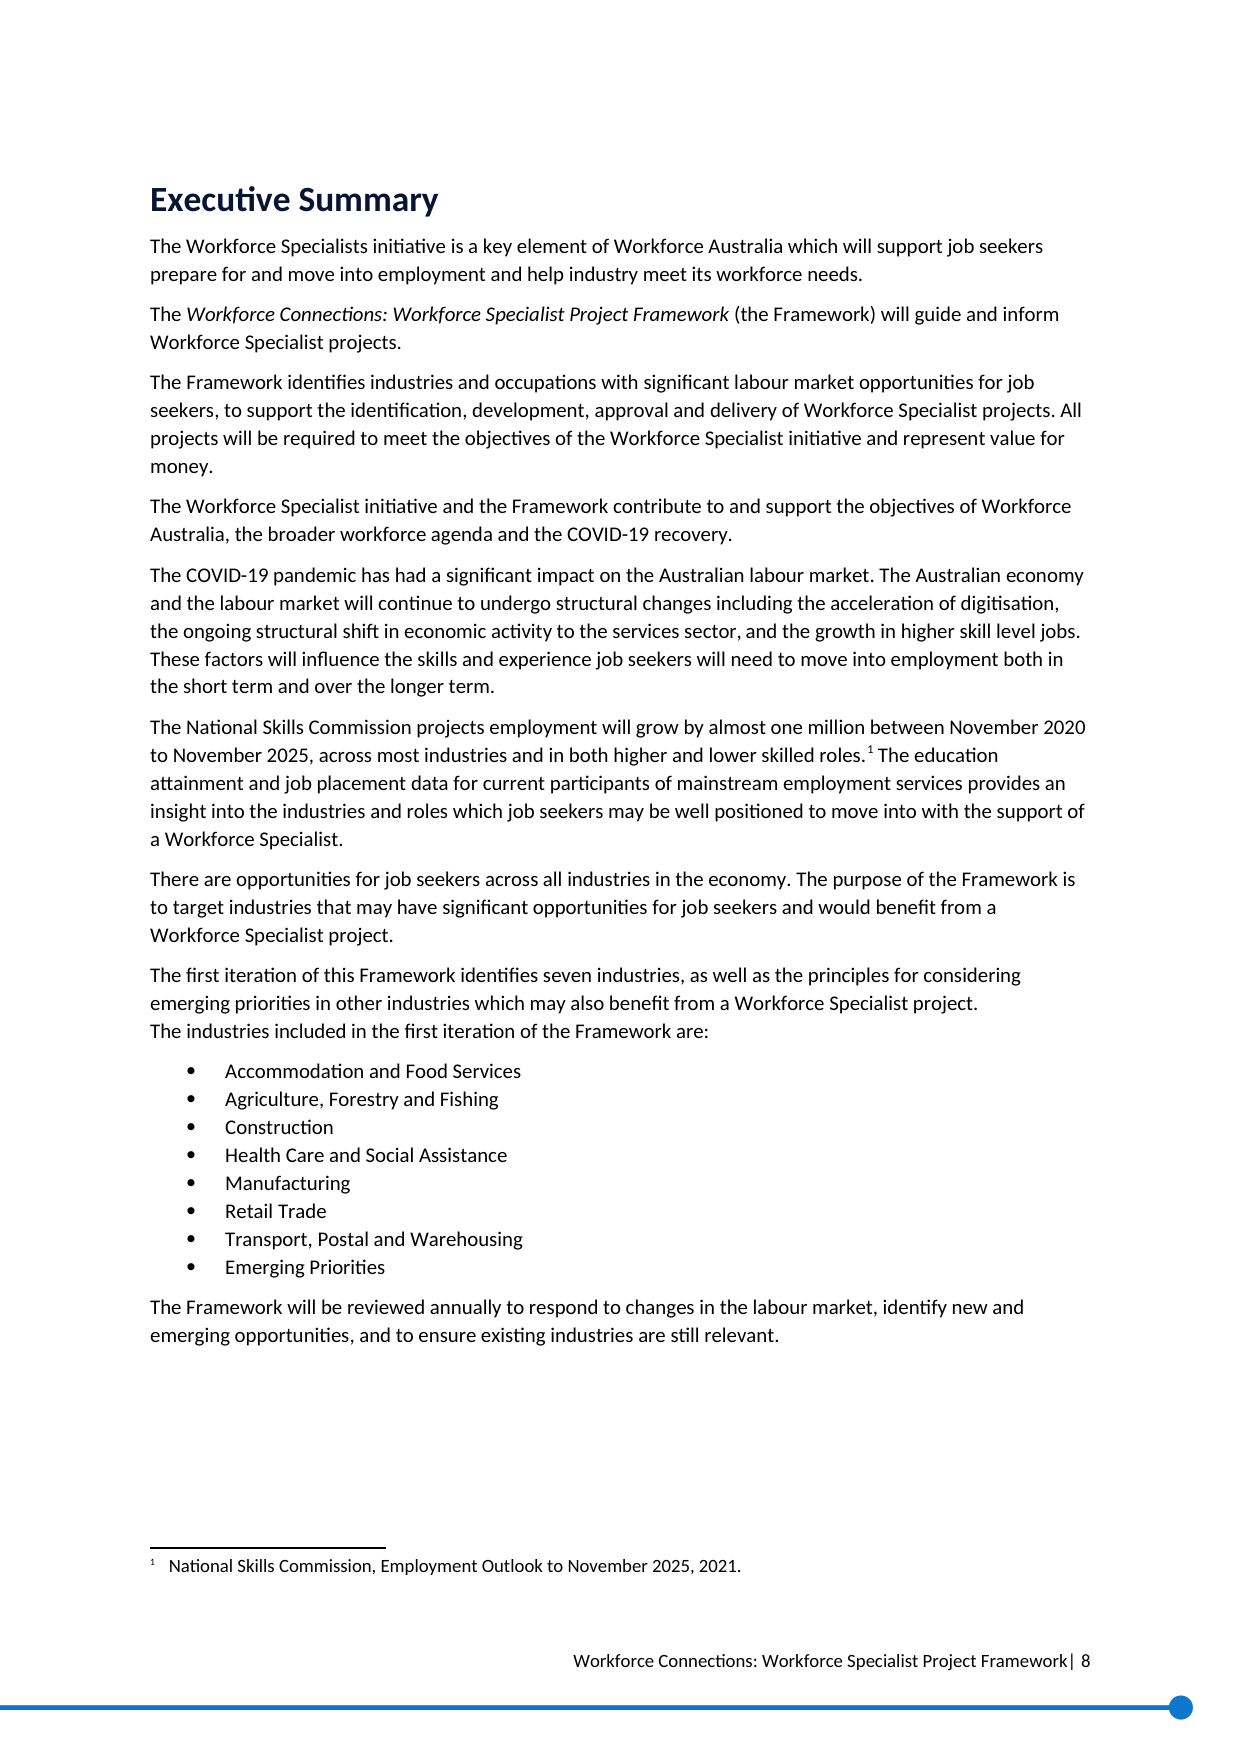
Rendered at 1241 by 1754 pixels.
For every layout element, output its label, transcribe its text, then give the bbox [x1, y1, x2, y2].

text The first iteration of this Framework identifies seven industries, as well as the principles for considering emerging priorities in other industries which may also benefit from a Workforce Specialist project. The industries included in the first iteration of the Framework are: [150, 962, 1090, 1044]
text The Workforce Specialist initiative and the Framework contribute to and support the objectives of Workforce Australia, the broader workforce agenda and the COVID-19 recovery. [150, 494, 1090, 547]
subtitle Executive Summary [150, 177, 1090, 220]
text The Workforce Specialists initiative is a key element of Workforce Australia which will support job seekers prepare for and move into employment and help industry meet its workforce needs. [150, 233, 1090, 286]
picture [0, 1683, 1241, 1754]
list Construction [187, 1114, 1090, 1140]
text The National Skills Commission projects employment will grow by almost one million between November 2020 to November 2025, across most industries and in both higher and lower skilled roles. The education attainment and job placement data for current participants of mainstream employment services provides an insight into the industries and roles which job seekers may be well positioned to move into with the support of a Workforce Specialist. [150, 714, 1090, 851]
text The Workforce Connections: Workforce Specialist Project Framework (the Framework) will guide and inform Workforce Specialist projects. [150, 301, 1090, 354]
list Emerging Priorities [187, 1254, 1090, 1279]
text The COVID-19 pandemic has had a significant impact on the Australian labour market. The Australian economy and the labour market will continue to undergo structural changes including the acceleration of digitisation, the ongoing structural shift in economic activity to the services sector, and the growth in higher skill level jobs. These factors will influence the skills and experience job seekers will need to move into employment both in the short term and over the longer term. [150, 562, 1090, 699]
list Manufacturing [187, 1170, 1090, 1196]
list Health Care and Social Assistance [187, 1142, 1090, 1168]
list Accommodation and Food Services [187, 1059, 1090, 1084]
list Transport, Postal and Warehousing [187, 1226, 1090, 1252]
text There are opportunities for job seekers across all industries in the economy. The purpose of the Framework is to target industries that may have significant opportunities for job seekers and would benefit from a Workforce Specialist project. [150, 866, 1090, 947]
text The Framework identifies industries and occupations with significant labour market opportunities for job seekers, to support the identification, development, approval and delivery of Workforce Specialist projects. All projects will be required to meet the objectives of the Workforce Specialist initiative and represent value for money. [150, 369, 1090, 479]
text The Framework will be reviewed annually to respond to changes in the labour market, identify new and emerging opportunities, and to ensure existing industries are still relevant. [150, 1294, 1090, 1348]
list Agriculture, Forestry and Fishing [187, 1087, 1090, 1112]
list Retail Trade [187, 1198, 1090, 1224]
